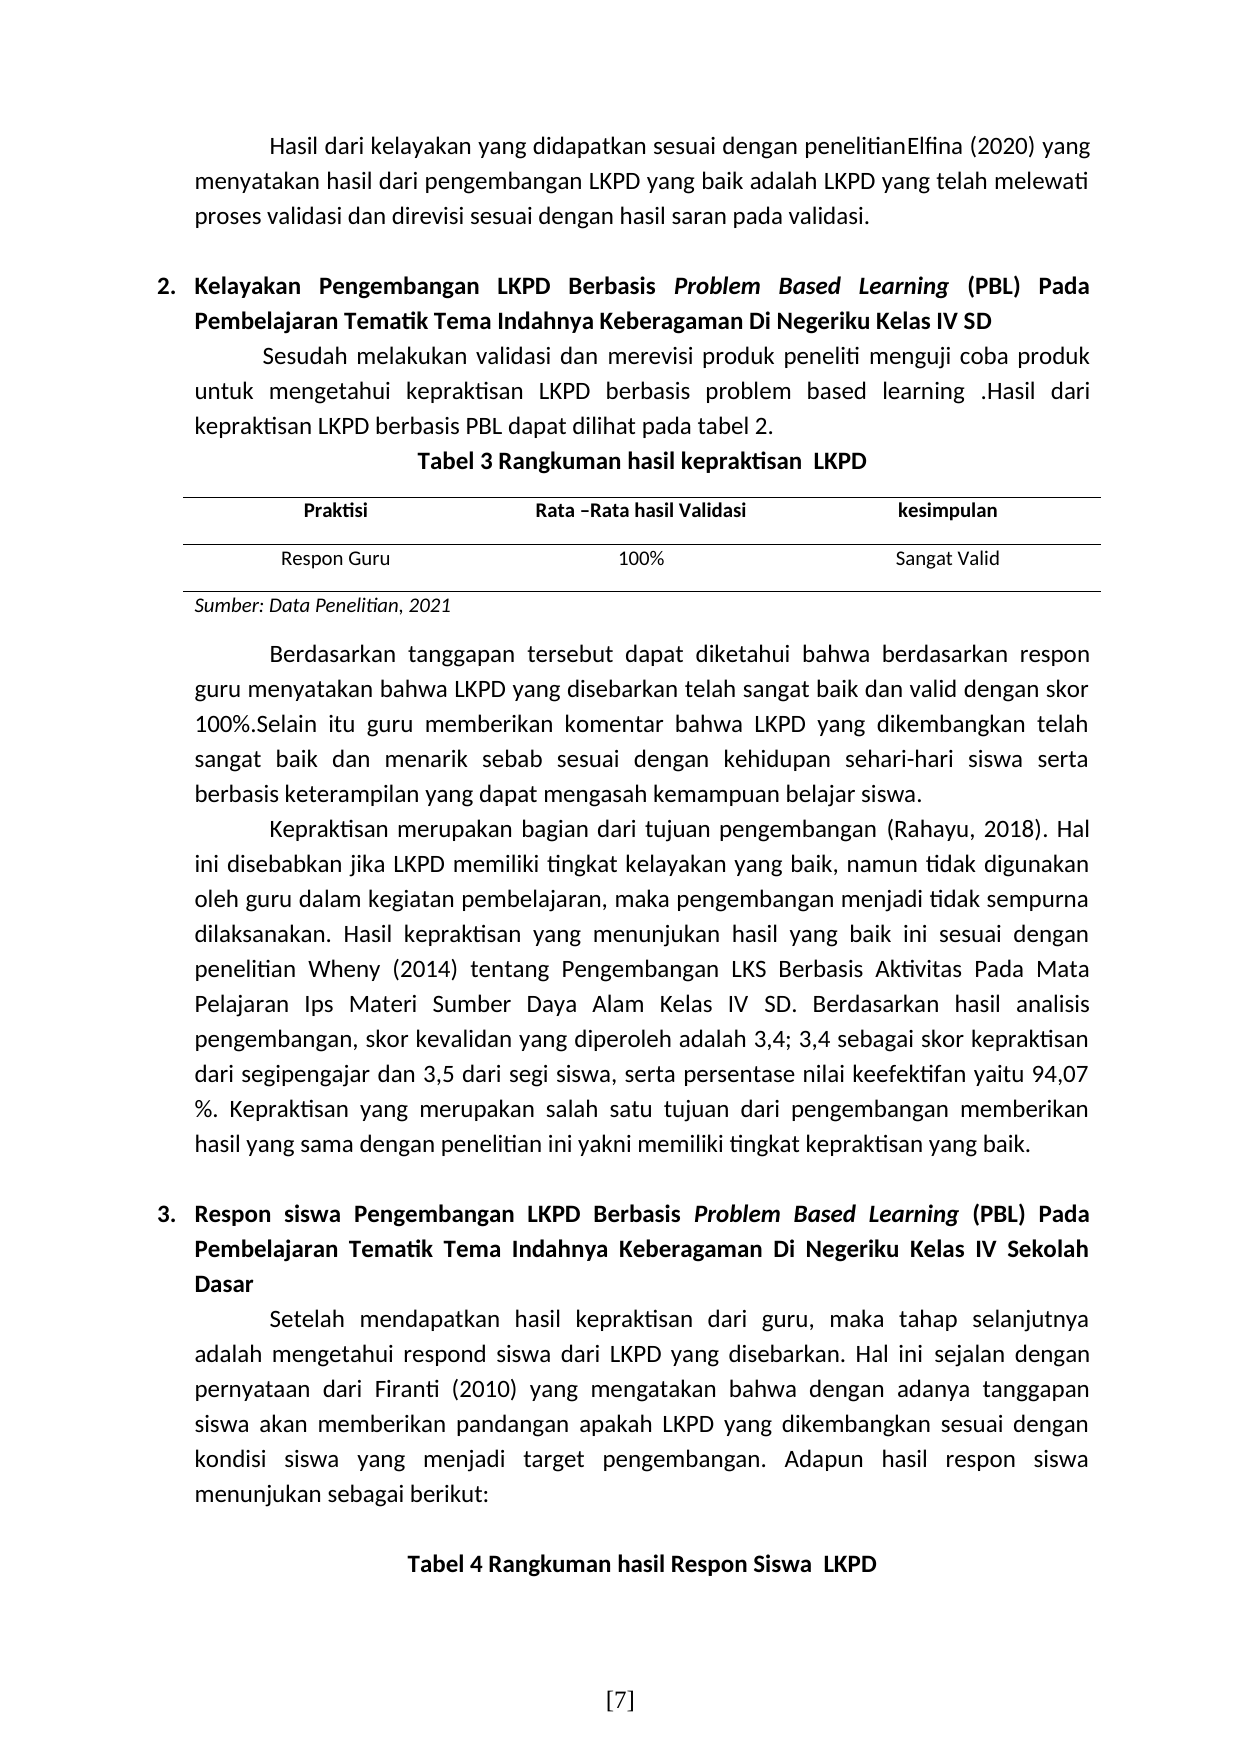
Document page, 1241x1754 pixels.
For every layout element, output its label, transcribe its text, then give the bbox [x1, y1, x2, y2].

text Sesudah melakukan validasi dan merevisi produk peneliti menguji coba produk untuk mengetahui kepraktisan LKPD berbasis problem based learning .Hasil dari kepraktisan LKPD berbasis PBL dapat dilihat pada tabel 2. [194, 340, 1090, 441]
text Kepraktisan merupakan bagian dari tujuan pengembangan (Rahayu, 2018). Hal ini disebabkan jika LKPD memiliki tingkat kelayakan yang baik, namun tidak digunakan oleh guru dalam kegiatan pembelajaran, maka pengembangan menjadi tidak sempurna dilaksanakan. Hasil kepraktisan yang menunjukan hasil yang baik ini sesuai dengan penelitian Wheny (2014) tentang Pengembangan LKS Berbasis Aktivitas Pada Mata Pelajaran Ips Materi Sumber Daya Alam Kelas IV SD. Berdasarkan hasil analisis pengembangan, skor kevalidan yang diperoleh adalah 3,4; 3,4 sebagai skor kepraktisan dari segipengajar dan 3,5 dari segi siswa, serta persentase nilai keefektifan yaitu 94,07 %. Kepraktisan yang merupakan salah satu tujuan dari pengembangan memberikan hasil yang sama dengan penelitian ini yakni memiliki tingkat kepraktisan yang baik. [194, 813, 1090, 1159]
list Kelayakan Pengembangan LKPD Berbasis Problem Based Learning (PBL) Pada Pembelajaran Tematik Tema Indahnya Keberagaman Di Negeriku Kelas IV SD [157, 270, 1090, 336]
text Hasil dari kelayakan yang didapatkan sesuai dengan penelitianElfina (2020) yang menyatakan hasil dari pengembangan LKPD yang baik adalah LKPD yang telah melewati proses validasi dan direvisi sesuai dengan hasil saran pada validasi. [194, 130, 1090, 231]
table_cell 100% [488, 545, 794, 591]
text Tabel 4 Rangkuman hasil Respon Siswa LKPD [194, 1548, 1090, 1579]
table_header Rata –Rata hasil Validasi [488, 498, 794, 544]
text Sumber: Data Penelitian, 2021 [194, 592, 1090, 618]
text Tabel 3 Rangkuman hasil kepraktisan LKPD [194, 445, 1090, 476]
text Setelah mendapatkan hasil kepraktisan dari guru, maka tahap selanjutnya adalah mengetahui respond siswa dari LKPD yang disebarkan. Hal ini sejalan dengan pernyataan dari Firanti (2010) yang mengatakan bahwa dengan adanya tanggapan siswa akan memberikan pandangan apakah LKPD yang dikembangkan sesuai dengan kondisi siswa yang menjadi target pengembangan. Adapun hasil respon siswa menunjukan sebagai berikut: [194, 1303, 1090, 1509]
table_cell Respon Guru [183, 545, 488, 591]
table_cell Sangat Valid [794, 545, 1101, 591]
list Respon siswa Pengembangan LKPD Berbasis Problem Based Learning (PBL) Pada Pembelajaran Tematik Tema Indahnya Keberagaman Di Negeriku Kelas IV Sekolah Dasar [157, 1198, 1090, 1299]
text Berdasarkan tanggapan tersebut dapat diketahui bahwa berdasarkan respon guru menyatakan bahwa LKPD yang disebarkan telah sangat baik dan valid dengan skor 100%.Selain itu guru memberikan komentar bahwa LKPD yang dikembangkan telah sangat baik dan menarik sebab sesuai dengan kehidupan sehari-hari siswa serta berbasis keterampilan yang dapat mengasah kemampuan belajar siswa. [194, 638, 1090, 809]
table_header kesimpulan [794, 498, 1101, 544]
table_header Praktisi [183, 498, 488, 544]
